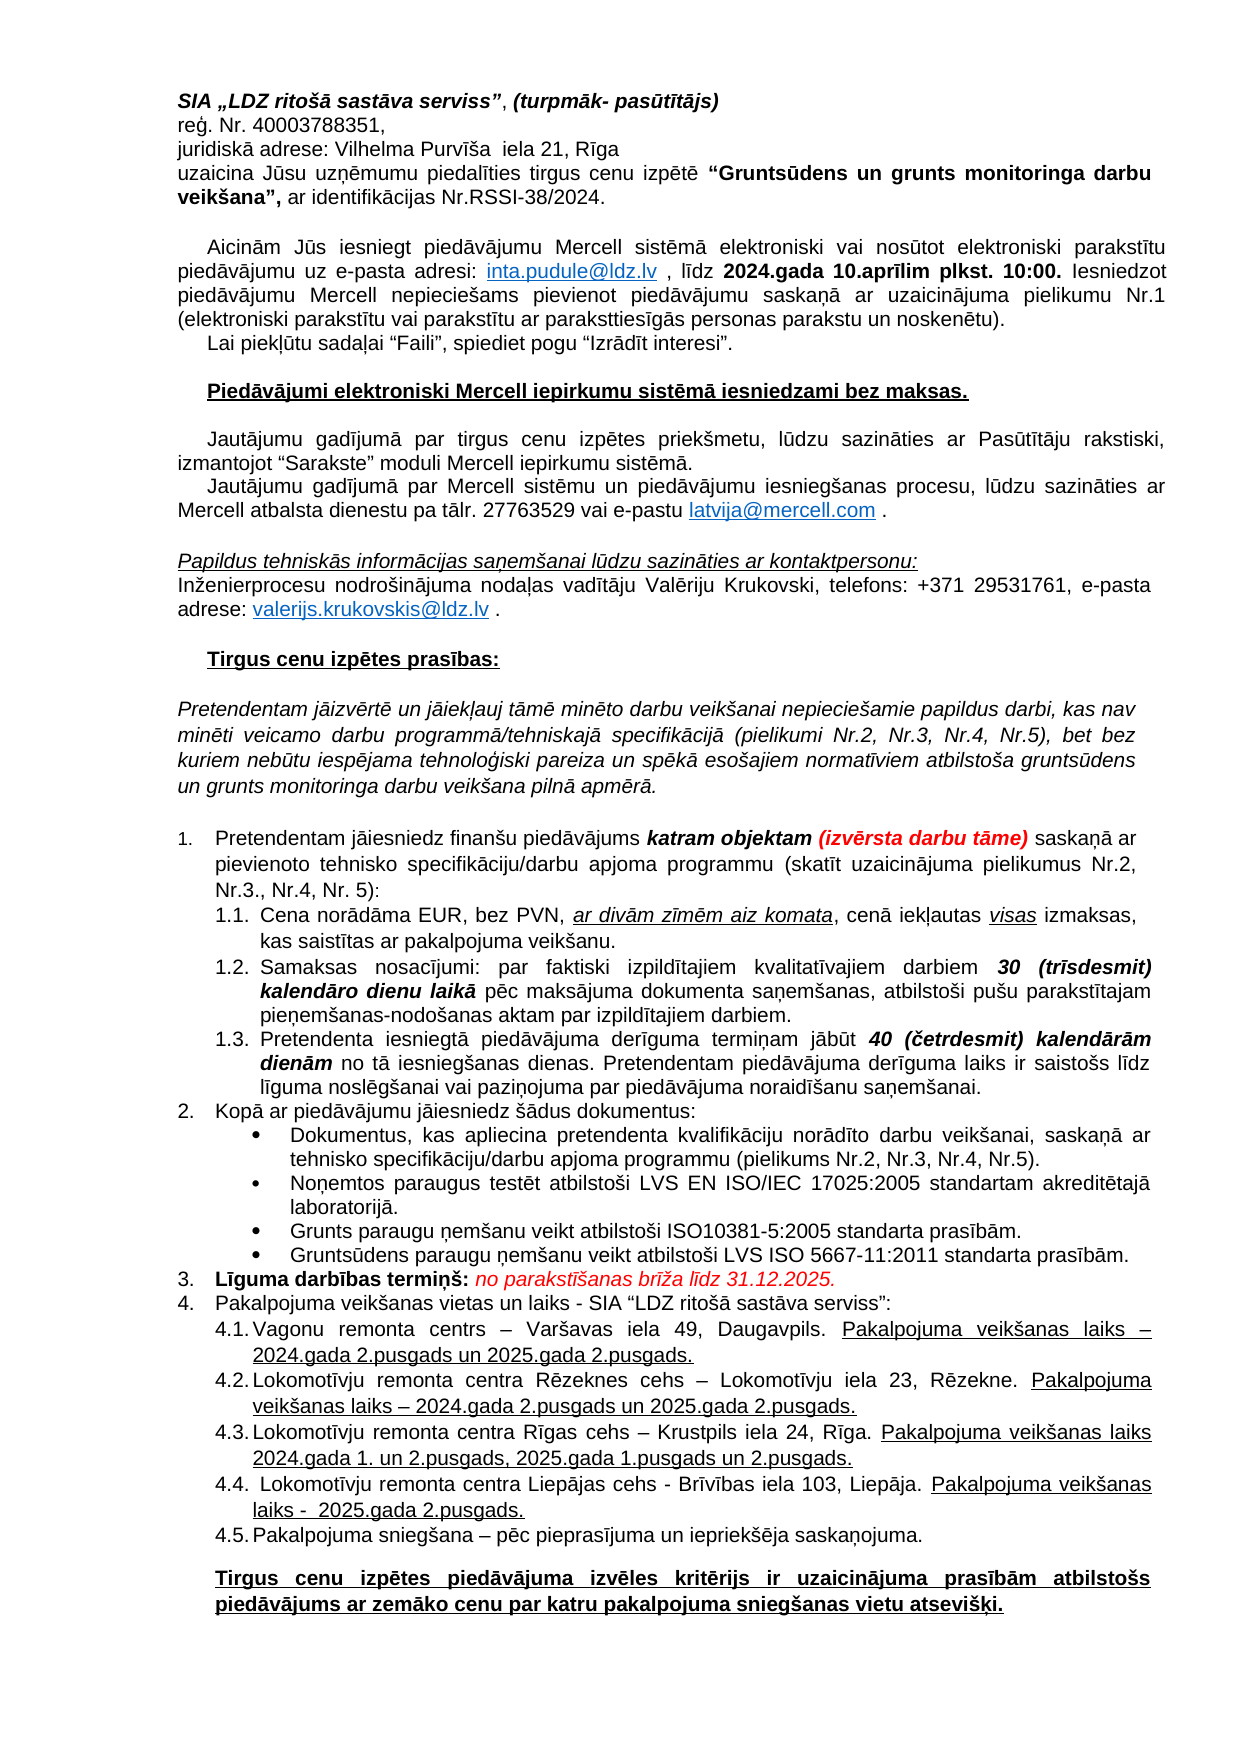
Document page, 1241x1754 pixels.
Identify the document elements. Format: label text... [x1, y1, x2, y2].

list Līguma darbības termiņš: no parakstīšanas brīža līdz 31.12.2025. [177, 1267, 1152, 1291]
text uzaicina Jūsu uzņēmumu piedalīties tirgus cenu izpētē “Gruntsūdens un grunts monitoringa darbu veikšana”, ar identifikācijas Nr.RSSI-38/2024. [177, 161, 1152, 208]
text Piedāvājumi elektroniski Mercell iepirkumu sistēmā iesniedzami bez maksas. [177, 378, 1166, 402]
list Pretendentam jāiesniedz finanšu piedāvājums katram objektam (izvērsta darbu tāme) saskaņā ar pievienoto tehnisko specifikāciju/darbu apjoma programmu (skatīt uzaicinājuma pielikumus Nr.2, Nr.3., Nr.4, Nr. 5): [177, 826, 1137, 901]
list Lokomotīvju remonta centra Rīgas cehs – Krustpils iela 24, Rīga. Pakalpojuma veikšanas laiks 2024.gada 1. un 2.pusgads, 2025.gada 1.pusgads un 2.pusgads. [215, 1420, 1152, 1470]
text Inženierprocesu nodrošinājuma nodaļas vadītāju Valēriju Krukovski, telefons: +371 29531761, e-pasta adrese: valerijs.krukovskis@ldz.lv . [177, 573, 1152, 621]
list Pakalpojuma sniegšana – pēc pieprasījuma un iepriekšēja saskaņojuma. [215, 1523, 1152, 1547]
list Dokumentus, kas apliecina pretendenta kvalifikāciju norādīto darbu veikšanai, saskaņā ar tehnisko specifikāciju/darbu apjoma programmu (pielikums Nr.2, Nr.3, Nr.4, Nr.5). [252, 1123, 1152, 1171]
list Lokomotīvju remonta centra Liepājas cehs - Brīvības iela 103, Liepāja. Pakalpojuma veikšanas laiks - 2025.gada 2.pusgads. [215, 1472, 1152, 1521]
text Tirgus cenu izpētes prasības: [177, 647, 1166, 671]
list Noņemtos paraugus testēt atbilstoši LVS EN ISO/IEC 17025:2005 standartam akreditētajā laboratorijā. [252, 1171, 1152, 1219]
text SIA „LDZ ritošā sastāva serviss”, (turpmāk- pasūtītājs) [177, 89, 1152, 113]
text juridiskā adrese: Vilhelma Purvīša iela 21, Rīga [177, 137, 1181, 161]
list Pakalpojuma veikšanas vietas un laiks - SIA “LDZ ritošā sastāva serviss”: [177, 1291, 1152, 1315]
text Lai piekļūtu sadaļai “Faili”, spiediet pogu “Izrādīt interesi”. [177, 331, 1166, 354]
text Tirgus cenu izpētes piedāvājuma izvēles kritērijs ir uzaicinājuma prasībām atbilstošs piedāvājums ar zemāko cenu par katru pakalpojuma sniegšanas vietu atsevišķi. [215, 1566, 1152, 1616]
list Gruntsūdens paraugu ņemšanu veikt atbilstoši LVS ISO 5667-11:2011 standarta prasībām. [252, 1243, 1152, 1267]
list Cena norādāma EUR, bez PVN, ar divām zīmēm aiz komata, cenā iekļautas visas izmaksas, kas saistītas ar pakalpojuma veikšanu. [215, 903, 1137, 953]
text reģ. Nr. 40003788351, [177, 113, 1181, 137]
text Pretendentam jāizvērtē un jāiekļauj tāmē minēto darbu veikšanai nepieciešamie papildus darbi, kas nav minēti veicamo darbu programmā/tehniskajā specifikācijā (pielikumi Nr.2, Nr.3, Nr.4, Nr.5), bet bez kuriem nebūtu iespējama tehnoloģiski pareiza un spēkā esošajiem normatīviem atbilstoša gruntsūdens un grunts monitoringa darbu veikšana pilnā apmērā. [177, 697, 1137, 798]
list Pretendenta iesniegtā piedāvājuma derīguma termiņam jābūt 40 (četrdesmit) kalendārām dienām no tā iesniegšanas dienas. Pretendentam piedāvājuma derīguma laiks ir saistošs līdz līguma noslēgšanai vai paziņojuma par piedāvājuma noraidīšanu saņemšanai. [215, 1027, 1152, 1099]
text Jautājumu gadījumā par Mercell sistēmu un piedāvājumu iesniegšanas procesu, lūdzu sazināties ar Mercell atbalsta dienestu pa tālr. 27763529 vai e-pastu latvija@mercell.com . [177, 474, 1166, 522]
text Jautājumu gadījumā par tirgus cenu izpētes priekšmetu, lūdzu sazināties ar Pasūtītāju rakstiski, izmantojot “Sarakste” moduli Mercell iepirkumu sistēmā. [177, 426, 1166, 474]
list Lokomotīvju remonta centra Rēzeknes cehs – Lokomotīvju iela 23, Rēzekne. Pakalpojuma veikšanas laiks – 2024.gada 2.pusgads un 2025.gada 2.pusgads. [215, 1368, 1152, 1418]
text Aicinām Jūs iesniegt piedāvājumu Mercell sistēmā elektroniski vai nosūtot elektroniski parakstītu piedāvājumu uz e-pasta adresi: inta.pudule@ldz.lv , līdz 2024.gada 10.aprīlim plkst. 10:00. Iesniedzot piedāvājumu Mercell nepieciešams pievienot piedāvājumu saskaņā ar uzaicinājuma pielikumu Nr.1 (elektroniski parakstītu vai parakstītu ar paraksttiesīgās personas parakstu un noskenētu). [177, 235, 1166, 331]
list Samaksas nosacījumi: par faktiski izpildītajiem kvalitatīvajiem darbiem 30 (trīsdesmit) kalendāro dienu laikā pēc maksājuma dokumenta saņemšanas, atbilstoši pušu parakstītajam pieņemšanas-nodošanas aktam par izpildītajiem darbiem. [215, 955, 1152, 1027]
list Kopā ar piedāvājumu jāiesniedz šādus dokumentus: [177, 1099, 1152, 1123]
text Papildus tehniskās informācijas saņemšanai lūdzu sazināties ar kontaktpersonu: [177, 549, 1152, 573]
list Vagonu remonta centrs – Varšavas iela 49, Daugavpils. Pakalpojuma veikšanas laiks – 2024.gada 2.pusgads un 2025.gada 2.pusgads. [215, 1317, 1152, 1366]
list Grunts paraugu ņemšanu veikt atbilstoši ISO10381-5:2005 standarta prasībām. [252, 1219, 1152, 1243]
